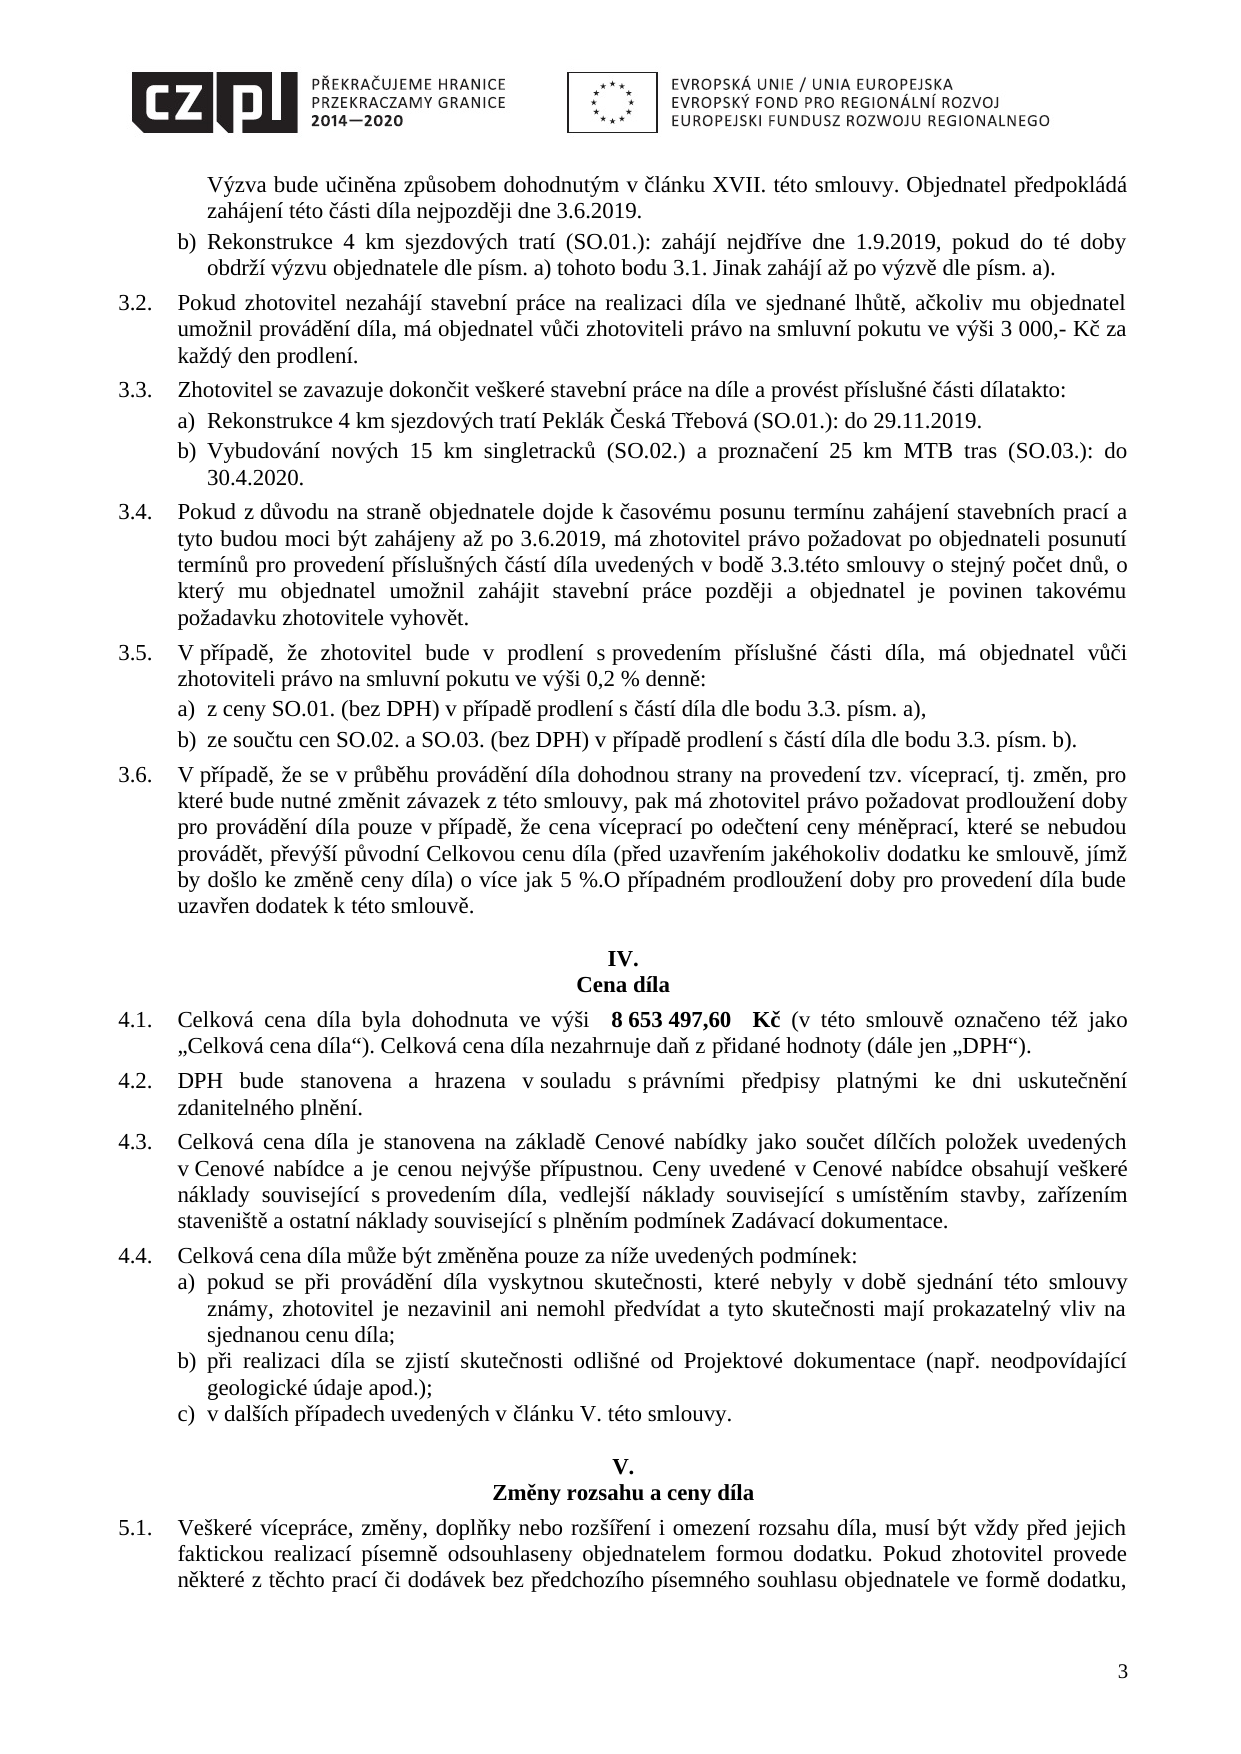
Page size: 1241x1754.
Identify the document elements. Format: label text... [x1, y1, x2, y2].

list ze součtu cen SO.02. a SO.03. (bez DPH) v případě prodlení s částí díla dle bodu 3.3. písm. b). [177, 726, 1128, 752]
text Cena díla [118, 971, 1128, 998]
list Celková cena díla je stanovena na základě Cenové nabídky jako součet dílčích položek uvedených v Cenové nabídce a je cenou nejvýše přípustnou. Ceny uvedené v Cenové nabídce obsahují veškeré náklady související s provedením díla, vedlejší náklady související s umístěním stavby, zařízením staveniště a ostatní náklady související s plněním podmínek Zadávací dokumentace. [118, 1128, 1128, 1234]
list DPH bude stanovena a hrazena v souladu s právními předpisy platnými ke dni uskutečnění zdanitelného plnění. [118, 1067, 1128, 1120]
list Pokud z důvodu na straně objednatele dojde k časovému posunu termínu zahájení stavebních prací a tyto budou moci být zahájeny až po 3.6.2019, má zhotovitel právo požadovat po objednateli posunutí termínů pro provedení příslušných částí díla uvedených v bodě 3.3.této smlouvy o stejný počet dnů, o který mu objednatel umožnil zahájit stavební práce později a objednatel je povinen takovému požadavku zhotovitele vyhovět. [118, 498, 1128, 630]
text IV. [118, 945, 1128, 971]
list Pokud zhotovitel nezahájí stavební práce na realizaci díla ve sjednané lhůtě, ačkoliv mu objednatel umožnil provádění díla, má objednatel vůči zhotoviteli právo na smluvní pokutu ve výši 3 000,- Kč za každý den prodlení. [118, 289, 1128, 368]
list V případě, že se v průběhu provádění díla dohodnou strany na provedení tzv. víceprací, tj. změn, pro které bude nutné změnit závazek z této smlouvy, pak má zhotovitel právo požadovat prodloužení doby pro provádění díla pouze v případě, že cena víceprací po odečtení ceny méněprací, které se nebudou provádět, převýší původní Celkovou cenu díla (před uzavřením jakéhokoliv dodatku ke smlouvě, jímž by došlo ke změně ceny díla) o více jak 5 %.O případném prodloužení doby pro provedení díla bude uzavřen dodatek k této smlouvě. [118, 761, 1128, 919]
list V případě, že zhotovitel bude v prodlení s provedením příslušné části díla, má objednatel vůči zhotoviteli právo na smluvní pokutu ve výši 0,2 % denně: [118, 638, 1128, 691]
list při realizaci díla se zjistí skutečnosti odlišné od Projektové dokumentace (např. neodpovídající geologické údaje apod.); [177, 1347, 1128, 1400]
list Vybudování nových 15 km singletracků (SO.02.) a proznačení 25 km MTB tras (SO.03.): do 30.4.2020. [177, 437, 1128, 490]
picture [118, 59, 1064, 147]
text V. [118, 1453, 1128, 1479]
list Rekonstrukce 4 km sjezdových tratí Peklák Česká Třebová (SO.01.): do 29.11.2019. [177, 407, 1128, 433]
text Výzva bude učiněna způsobem dohodnutým v článku XVII. této smlouvy. Objednatel předpokládá zahájení této části díla nejpozději dne 3.6.2019. [207, 171, 1128, 224]
list Zhotovitel se zavazuje dokončit veškeré stavební práce na díle a provést příslušné části dílatakto: [118, 376, 1128, 403]
list Rekonstrukce 4 km sjezdových tratí (SO.01.): zahájí nejdříve dne 1.9.2019, pokud do té doby obdrží výzvu objednatele dle písm. a) tohoto bodu 3.1. Jinak zahájí až po výzvě dle písm. a). [177, 228, 1128, 281]
list Celková cena díla byla dohodnuta ve výši 8 653 497,60 Kč (v této smlouvě označeno též jako „Celková cena díla“). Celková cena díla nezahrnuje daň z přidané hodnoty (dále jen „DPH“). [118, 1006, 1128, 1059]
list v dalších případech uvedených v článku V. této smlouvy. [177, 1400, 1128, 1426]
list z ceny SO.01. (bez DPH) v případě prodlení s částí díla dle bodu 3.3. písm. a), [177, 695, 1128, 722]
list Celková cena díla může být změněna pouze za níže uvedených podmínek: [118, 1242, 1128, 1268]
text Změny rozsahu a ceny díla [118, 1479, 1128, 1506]
list pokud se při provádění díla vyskytnou skutečnosti, které nebyly v době sjednání této smlouvy známy, zhotovitel je nezavinil ani nemohl předvídat a tyto skutečnosti mají prokazatelný vliv na sjednanou cenu díla; [177, 1268, 1128, 1347]
